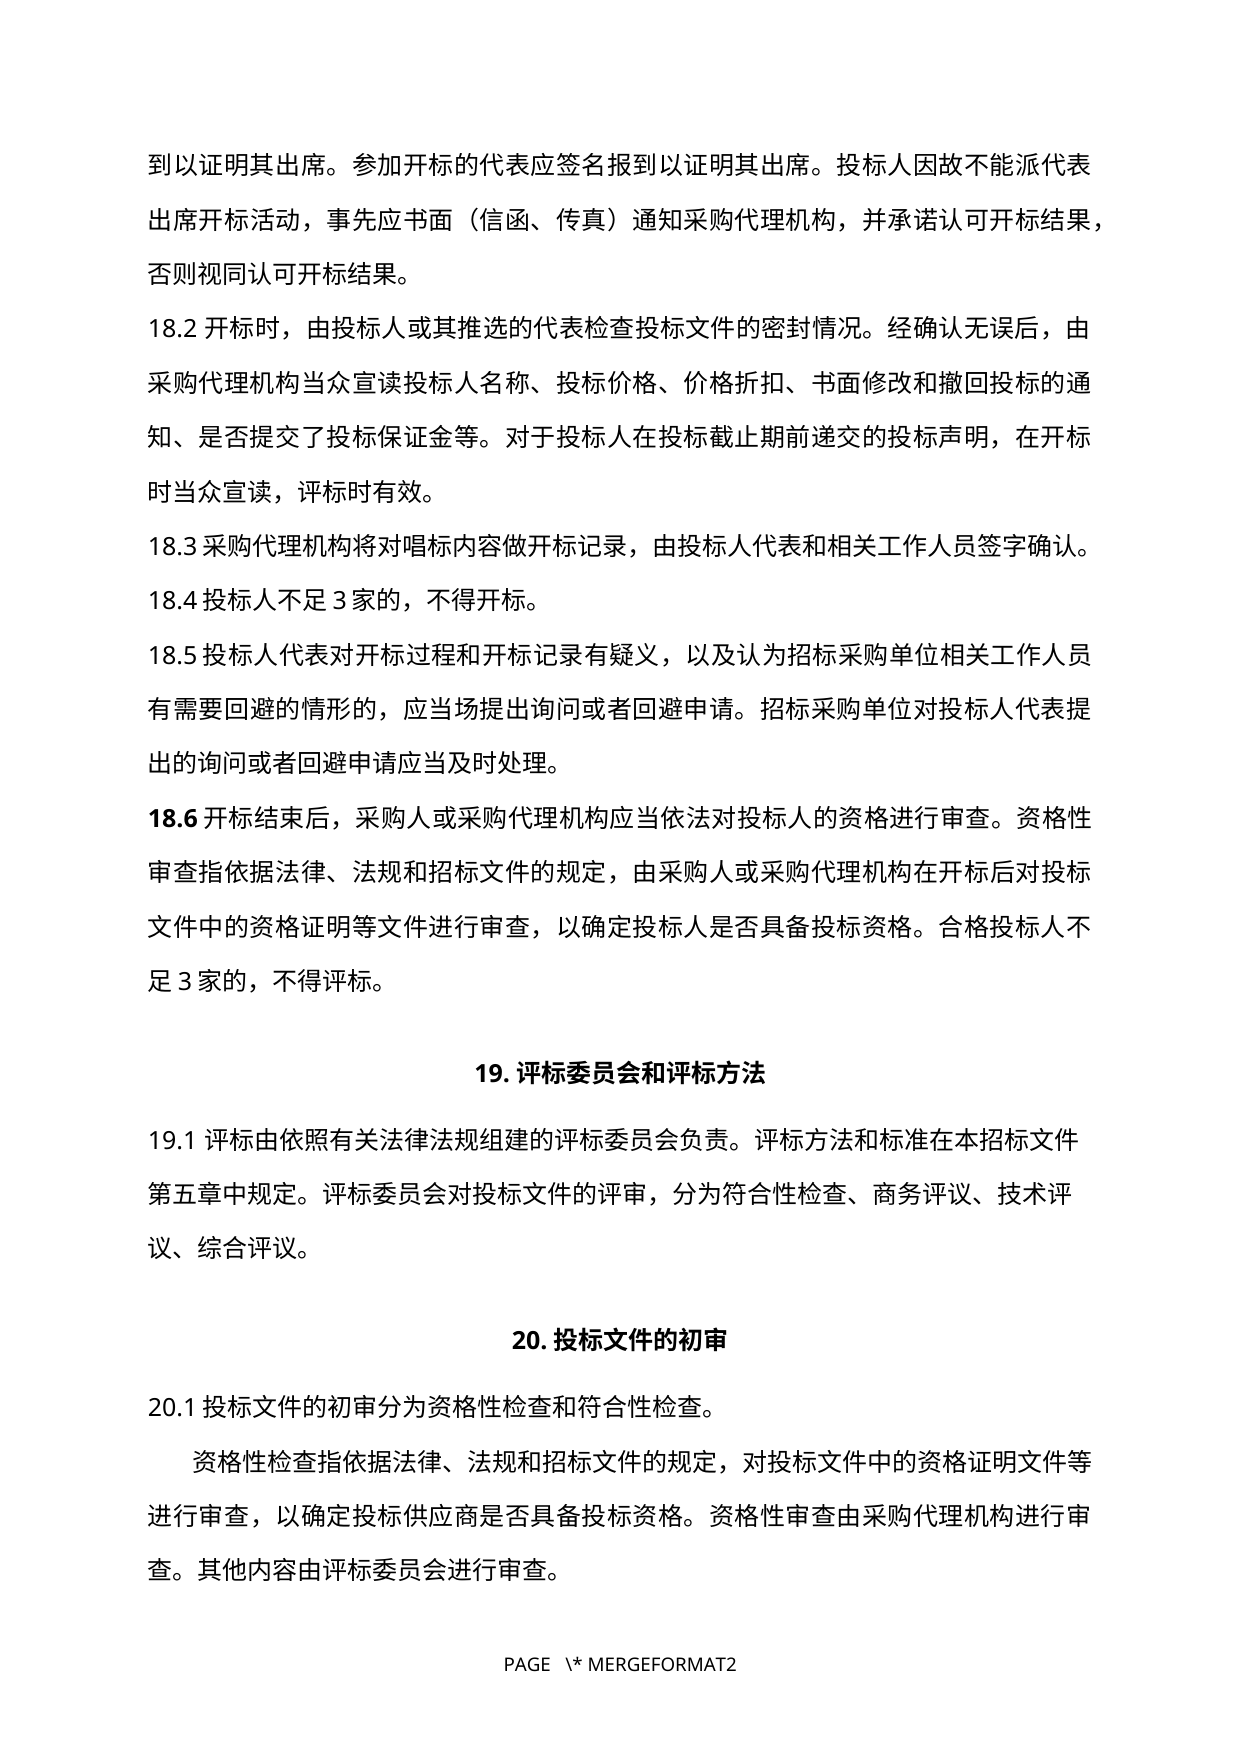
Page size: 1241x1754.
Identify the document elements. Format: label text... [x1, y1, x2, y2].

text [148, 146, 1092, 291]
text 18.4投标人不足3家的，不得开标。 [148, 581, 1092, 617]
text 18.6开标结束后，采购人或采购代理机构应当依法对投标人的资格进行审查。资格性审查指依据法律、法规和招标文件的规定，由采购人或采购代理机构在开标后对投标文件中的资格证明等文件进行审查，以确定投标人是否具备投标资格。合格投标人不足3家的，不得评标。 [148, 798, 1092, 998]
text 18.3采购代理机构将对唱标内容做开标记录，由投标人代表和相关工作人员签字确认。 [148, 526, 1092, 563]
subtitle 19. 评标委员会和评标方法 [148, 1053, 1092, 1089]
text 18.5投标人代表对开标过程和开标记录有疑义，以及认为招标采购单位相关工作人员有需要回避的情形的，应当场提出询问或者回避申请。招标采购单位对投标人代表提出的询问或者回避申请应当及时处理。 [148, 635, 1092, 780]
text 资格性检查指依据法律、法规和招标文件的规定，对投标文件中的资格证明文件等进行审查，以确定投标供应商是否具备投标资格。资格性审查由采购代理机构进行审查。其他内容由评标委员会进行审查。 [148, 1442, 1092, 1587]
text 18.2 开标时，由投标人或其推选的代表检查投标文件的密封情况。经确认无误后，由采购代理机构当众宣读投标人名称、投标价格、价格折扣、书面修改和撤回投标的通知、是否提交了投标保证金等。对于投标人在投标截止期前递交的投标声明，在开标时当众宣读，评标时有效。 [148, 309, 1092, 508]
subtitle 20. 投标文件的初审 [148, 1321, 1092, 1357]
text 20.1投标文件的初审分为资格性检查和符合性检查。 [148, 1388, 1092, 1424]
text 19.1 评标由依照有关法律法规组建的评标委员会负责。评标方法和标准在本招标文件第五章中规定。评标委员会对投标文件的评审，分为符合性检查、商务评议、技术评议、综合评议。 [148, 1120, 1092, 1265]
